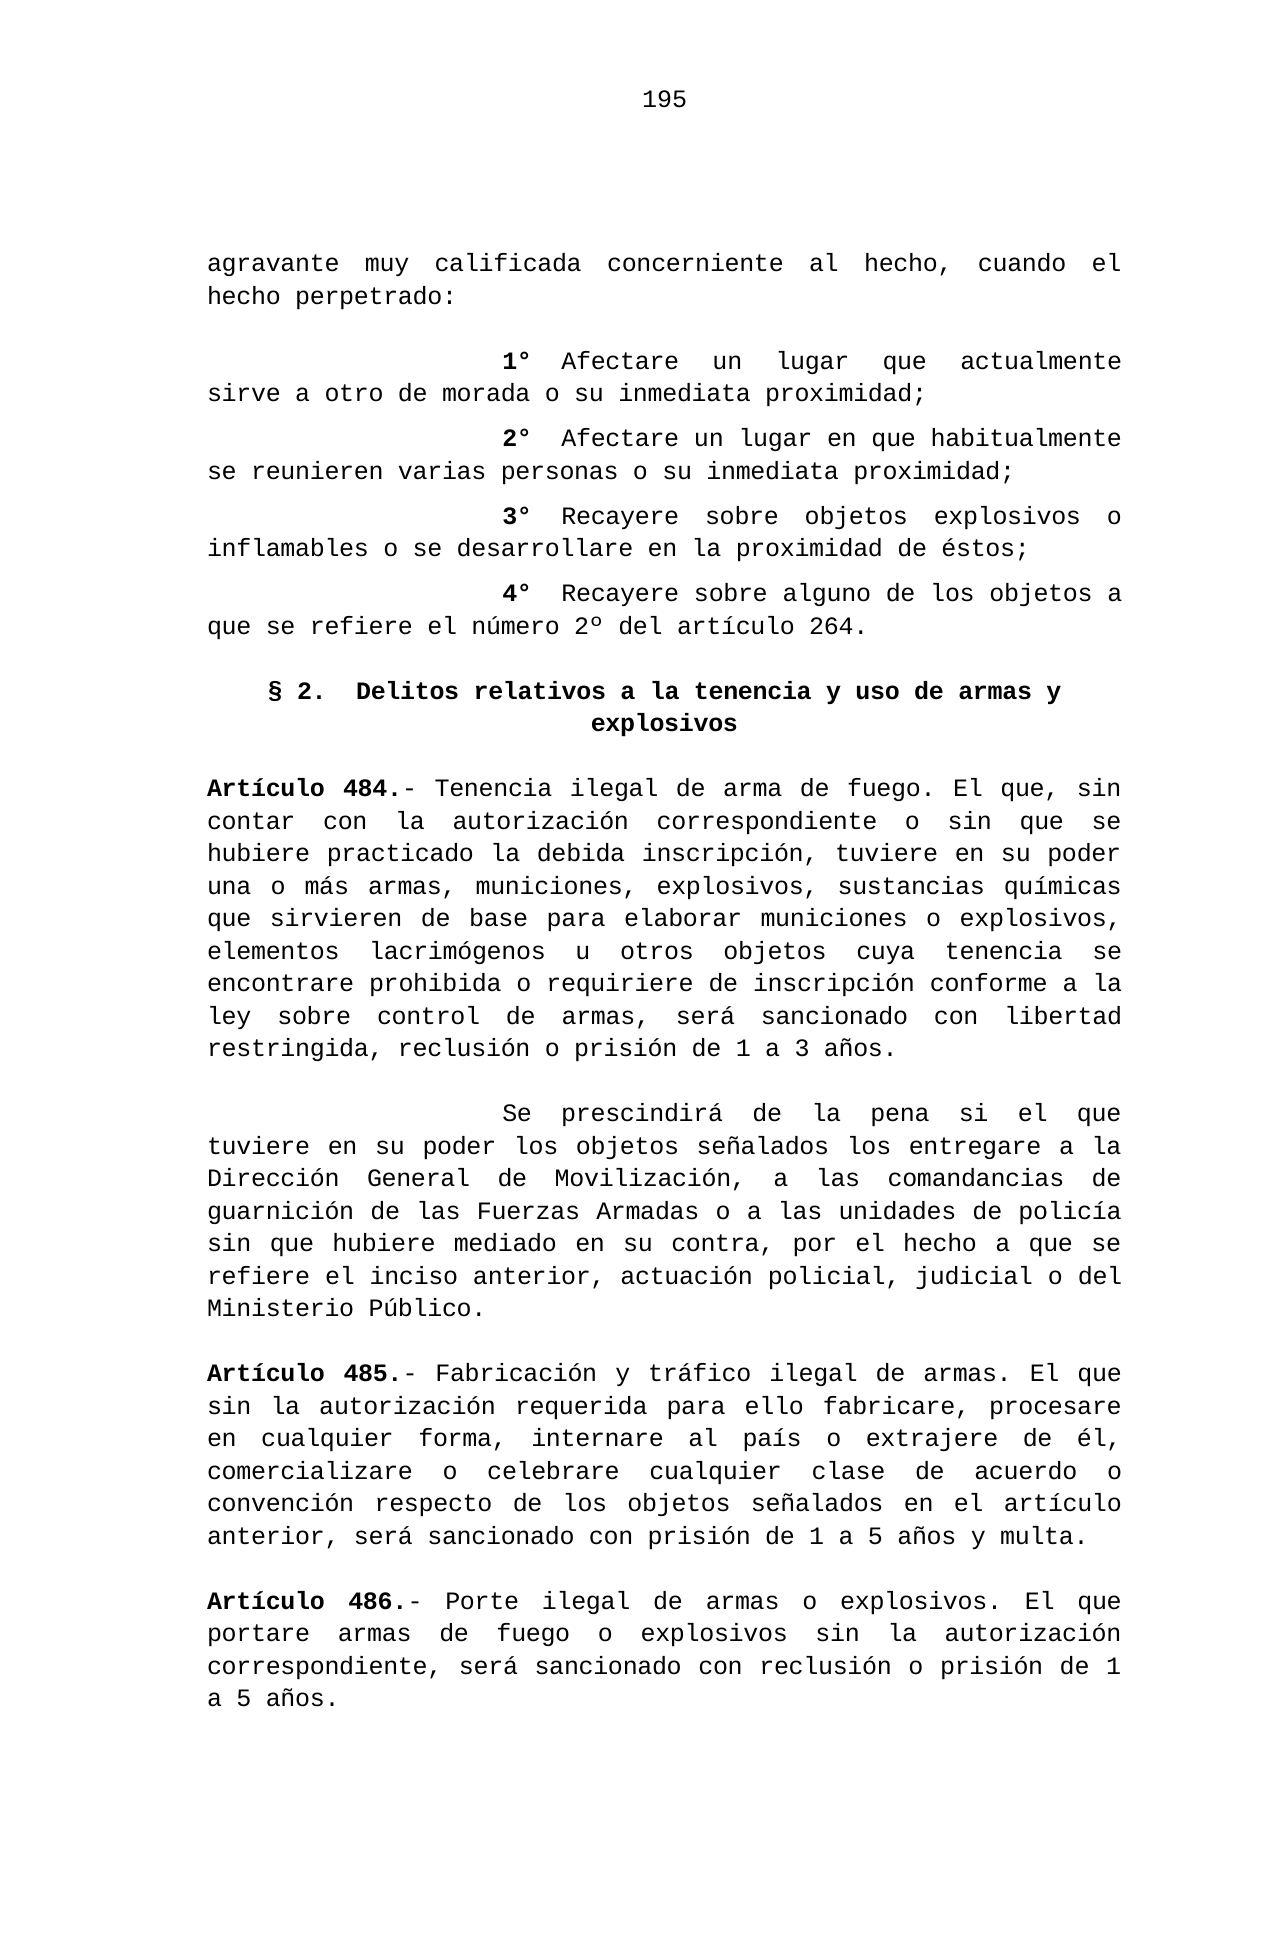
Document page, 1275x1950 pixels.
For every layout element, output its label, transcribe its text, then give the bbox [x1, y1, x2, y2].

list Afectare un lugar que actualmente sirve a otro de morada o su inmediata proximidad; [207, 348, 1122, 409]
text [207, 251, 1122, 312]
list § 2. Delitos relativos a la tenencia y uso de armas y explosivos [207, 678, 1122, 739]
text Artículo 484.- Tenencia ilegal de arma de fuego. El que, sin contar con la autorización correspondiente o sin que se hubiere practicado la debida inscripción, tuviere en su poder una o más armas, municiones, explosivos, sustancias químicas que sirvieren de base para elaborar municiones o explosivos, elementos lacrimógenos u otros objetos cuya tenencia se encontrare prohibida o requiriere de inscripción conforme a la ley sobre control de armas, será sancionado con libertad restringida, reclusión o prisión de 1 a 3 años. [207, 776, 1122, 1064]
text Se prescindirá de la pena si el que tuviere en su poder los objetos señalados los entregare a la Dirección General de Movilización, a las comandancias de guarnición de las Fuerzas Armadas o a las unidades de policía sin que hubiere mediado en su contra, por el hecho a que se refiere el inciso anterior, actuación policial, judicial o del Ministerio Público. [207, 1101, 1122, 1324]
list Afectare un lugar en que habitualmente se reunieren varias personas o su inmediata proximidad; [207, 426, 1122, 487]
text Artículo 486.- Porte ilegal de armas o explosivos. El que portare armas de fuego o explosivos sin la autorización correspondiente, será sancionado con reclusión o prisión de 1 a 5 años. [207, 1588, 1122, 1714]
list Recayere sobre alguno de los objetos a que se refiere el número 2º del artículo 264. [207, 581, 1122, 642]
list Recayere sobre objetos explosivos o inflamables o se desarrollare en la proximidad de éstos; [207, 503, 1122, 564]
text Artículo 485.- Fabricación y tráfico ilegal de armas. El que sin la autorización requerida para ello fabricare, procesare en cualquier forma, internare al país o extrajere de él, comercializare o celebrare cualquier clase de acuerdo o convención respecto de los objetos señalados en el artículo anterior, será sancionado con prisión de 1 a 5 años y multa. [207, 1361, 1122, 1552]
